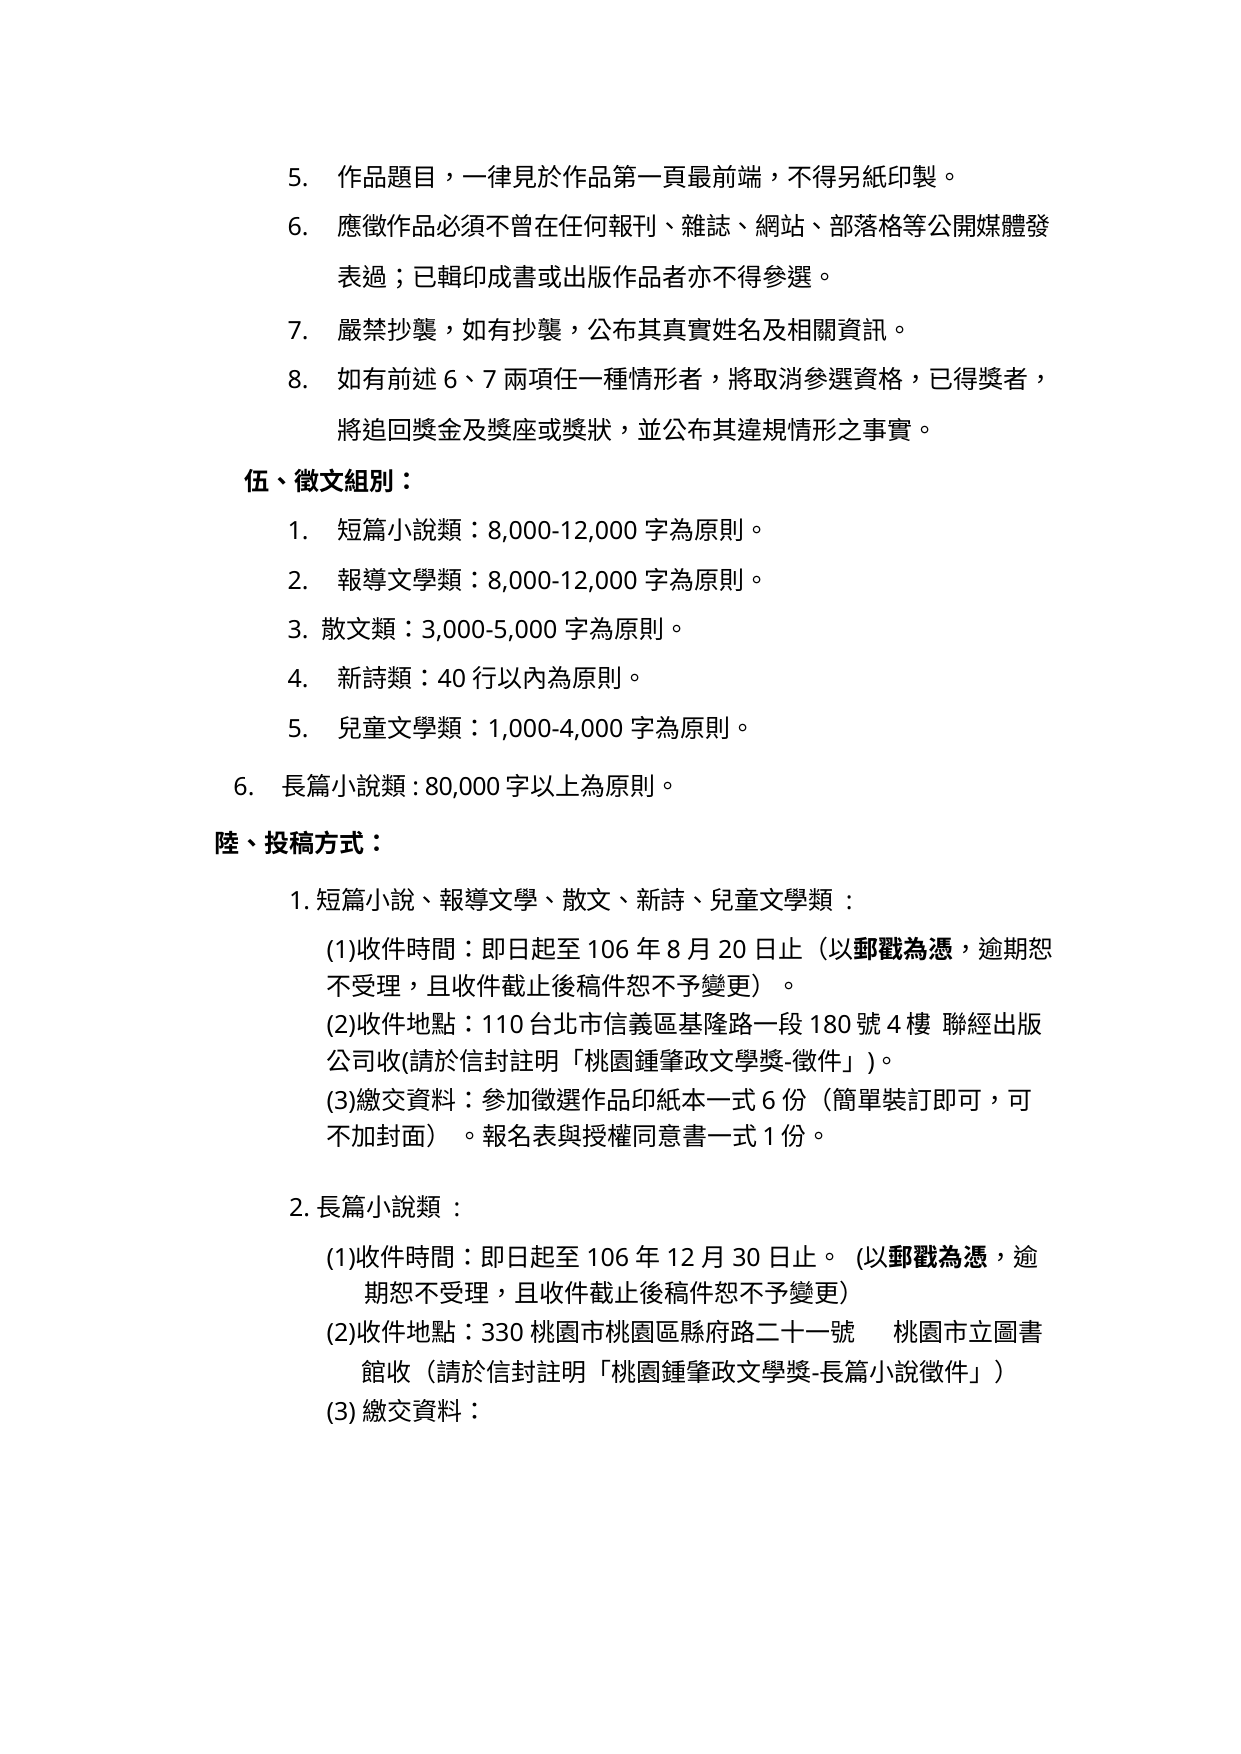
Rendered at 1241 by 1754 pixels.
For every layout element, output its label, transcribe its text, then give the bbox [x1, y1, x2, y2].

text 6. 應徵作品必須不曾在任何報刊、雜誌、網站、部落格等公開媒體發 表過；已輯印成書或出版作品者亦不得參選。 [287, 206, 1053, 293]
text 8. 如有前述 6、7 兩項任一種情形者，將取消參選資格，已得獎者，將追回獎金及獎座或獎狀，並公布其違規情形之事實。 [287, 360, 1049, 447]
text (3)繳交資料：參加徵選作品印紙本一式 6 份（簡單裝訂即可，可不加封面） 。報名表與授權同意書一式1份。 [326, 1080, 1054, 1153]
text 4. 新詩類：40 行以內為原則。 [287, 659, 684, 695]
text (3) 繳交資料： [326, 1392, 684, 1428]
text (1)收件時間：即日起至 106 年 12 月 30 日止。 (以郵戳為憑，逾期恕不受理，且收件截止後稿件恕不予變更） [326, 1237, 1054, 1310]
text (2)收件地點：110台北市信義區基隆路一段180號4樓 聯經出版公司收(請於信封註明「桃園鍾肇政文學獎-徵件」)。 [326, 1005, 1054, 1077]
text 1. 短篇小說類：8,000-12,000 字為原則。 [287, 511, 1054, 547]
text 5. 作品題目，一律見於作品第一頁最前端，不得另紙印製。 [287, 157, 1054, 193]
text 伍、徵文組別： [237, 461, 684, 497]
text 7. 嚴禁抄襲，如有抄襲，公布其真實姓名及相關資訊。 [287, 311, 1054, 347]
text 2. 報導文學類：8,000-12,000 字為原則。 [287, 560, 1054, 596]
text 3. 散文類：3,000-5,000 字為原則。 [287, 610, 1054, 646]
text 館收（請於信封註明「桃園鍾肇政文學獎-長篇小說徵件」） [186, 1352, 1043, 1389]
text 2. 長篇小說類 : [289, 1188, 684, 1224]
text 6. 長篇小說類 : 80,000字以上為原則。 [175, 766, 1054, 802]
text (2)收件地點：330 桃園市桃園區縣府路二十一號 桃園市立圖書 [326, 1313, 1043, 1349]
text 5. 兒童文學類：1,000-4,000 字為原則。 [287, 708, 1054, 744]
text (1)收件時間：即日起至 106 年 8 月 20 日止（以郵戳為憑，逾期恕不受理，且收件截止後稿件恕不予變更）。 [326, 930, 1054, 1002]
text 1. 短篇小說、報導文學、散文、新詩、兒童文學類 : [289, 880, 1054, 917]
text 陸、投稿方式： [175, 824, 1054, 860]
